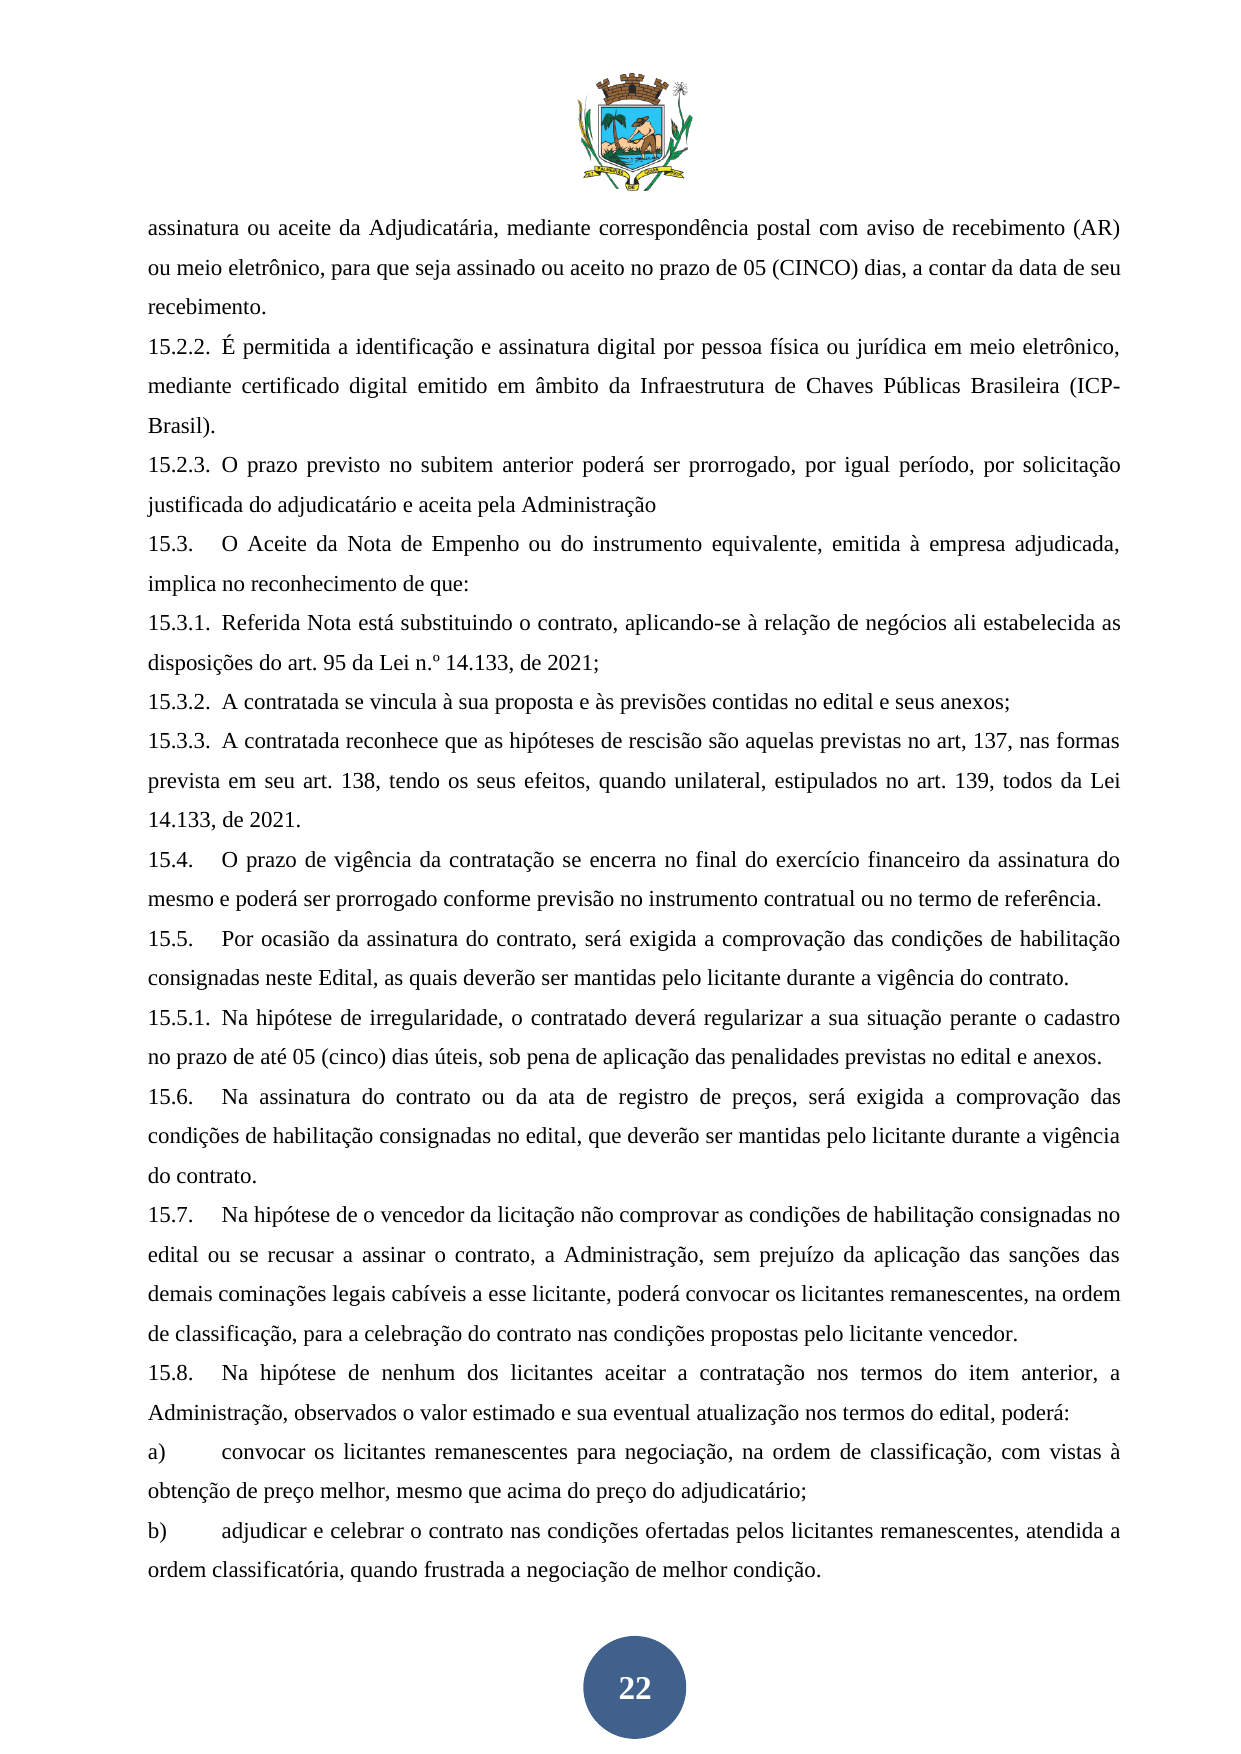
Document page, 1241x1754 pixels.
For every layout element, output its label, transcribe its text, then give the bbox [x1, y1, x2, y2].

text b) adjudicar e celebrar o contrato nas condições ofertadas pelos licitantes remanescentes, atendida a ordem classificatória, quando frustrada a negociação de melhor condição. [148, 1517, 1122, 1583]
text 15.6. Na assinatura do contrato ou da ata de registro de preços, será exigida a comprovação das condições de habilitação consignadas no edital, que deverão ser mantidas pelo licitante durante a vigência do contrato. [148, 1083, 1122, 1188]
text a) convocar os licitantes remanescentes para negociação, na ordem de classificação, com vistas à obtenção de preço melhor, mesmo que acima do preço do adjudicatário; [148, 1438, 1122, 1504]
text 15.3.1. Referida Nota está substituindo o contrato, aplicando-se à relação de negócios ali estabelecida as disposições do art. 95 da Lei n.º 14.133, de 2021; [148, 609, 1122, 675]
text 15.2.2. É permitida a identificação e assinatura digital por pessoa física ou jurídica em meio eletrônico, mediante certificado digital emitido em âmbito da Infraestrutura de Chaves Públicas Brasileira (ICP-Brasil). [148, 333, 1122, 438]
text 15.2.3. O prazo previsto no subitem anterior poderá ser prorrogado, por igual período, por solicitação justificada do adjudicatário e aceita pela Administração [148, 451, 1122, 517]
text 15.5. Por ocasião da assinatura do contrato, será exigida a comprovação das condições de habilitação consignadas neste Edital, as quais deverão ser mantidas pelo licitante durante a vigência do contrato. [148, 925, 1122, 991]
text 15.3.3. A contratada reconhece que as hipóteses de rescisão são aquelas previstas no art, 137, nas formas prevista em seu art. 138, tendo os seus efeitos, quando unilateral, estipulados no art. 139, todos da Lei 14.133, de 2021. [148, 727, 1122, 833]
text 15.7. Na hipótese de o vencedor da licitação não comprovar as condições de habilitação consignadas no edital ou se recusar a assinar o contrato, a Administração, sem prejuízo da aplicação das sanções das demais cominações legais cabíveis a esse licitante, poderá convocar os licitantes remanescentes, na ordem de classificação, para a celebração do contrato nas condições propostas pelo licitante vencedor. [148, 1201, 1122, 1346]
text 15.8. Na hipótese de nenhum dos licitantes aceitar a contratação nos termos do item anterior, a Administração, observados o valor estimado e sua eventual atualização nos termos do edital, poderá: [148, 1359, 1122, 1425]
picture [577, 73, 693, 191]
text 15.3.2. A contratada se vincula à sua proposta e às previsões contidas no edital e seus anexos; [148, 688, 1122, 714]
text 15.5.1. Na hipótese de irregularidade, o contratado deverá regularizar a sua situação perante o cadastro no prazo de até 05 (cinco) dias úteis, sob pena de aplicação das penalidades previstas no edital e anexos. [148, 1004, 1122, 1070]
text 15.3. O Aceite da Nota de Empenho ou do instrumento equivalente, emitida à empresa adjudicada, implica no reconhecimento de que: [148, 530, 1122, 596]
text 15.4. O prazo de vigência da contratação se encerra no final do exercício financeiro da assinatura do mesmo e poderá ser prorrogado conforme previsão no instrumento contratual ou no termo de referência. [148, 846, 1122, 912]
